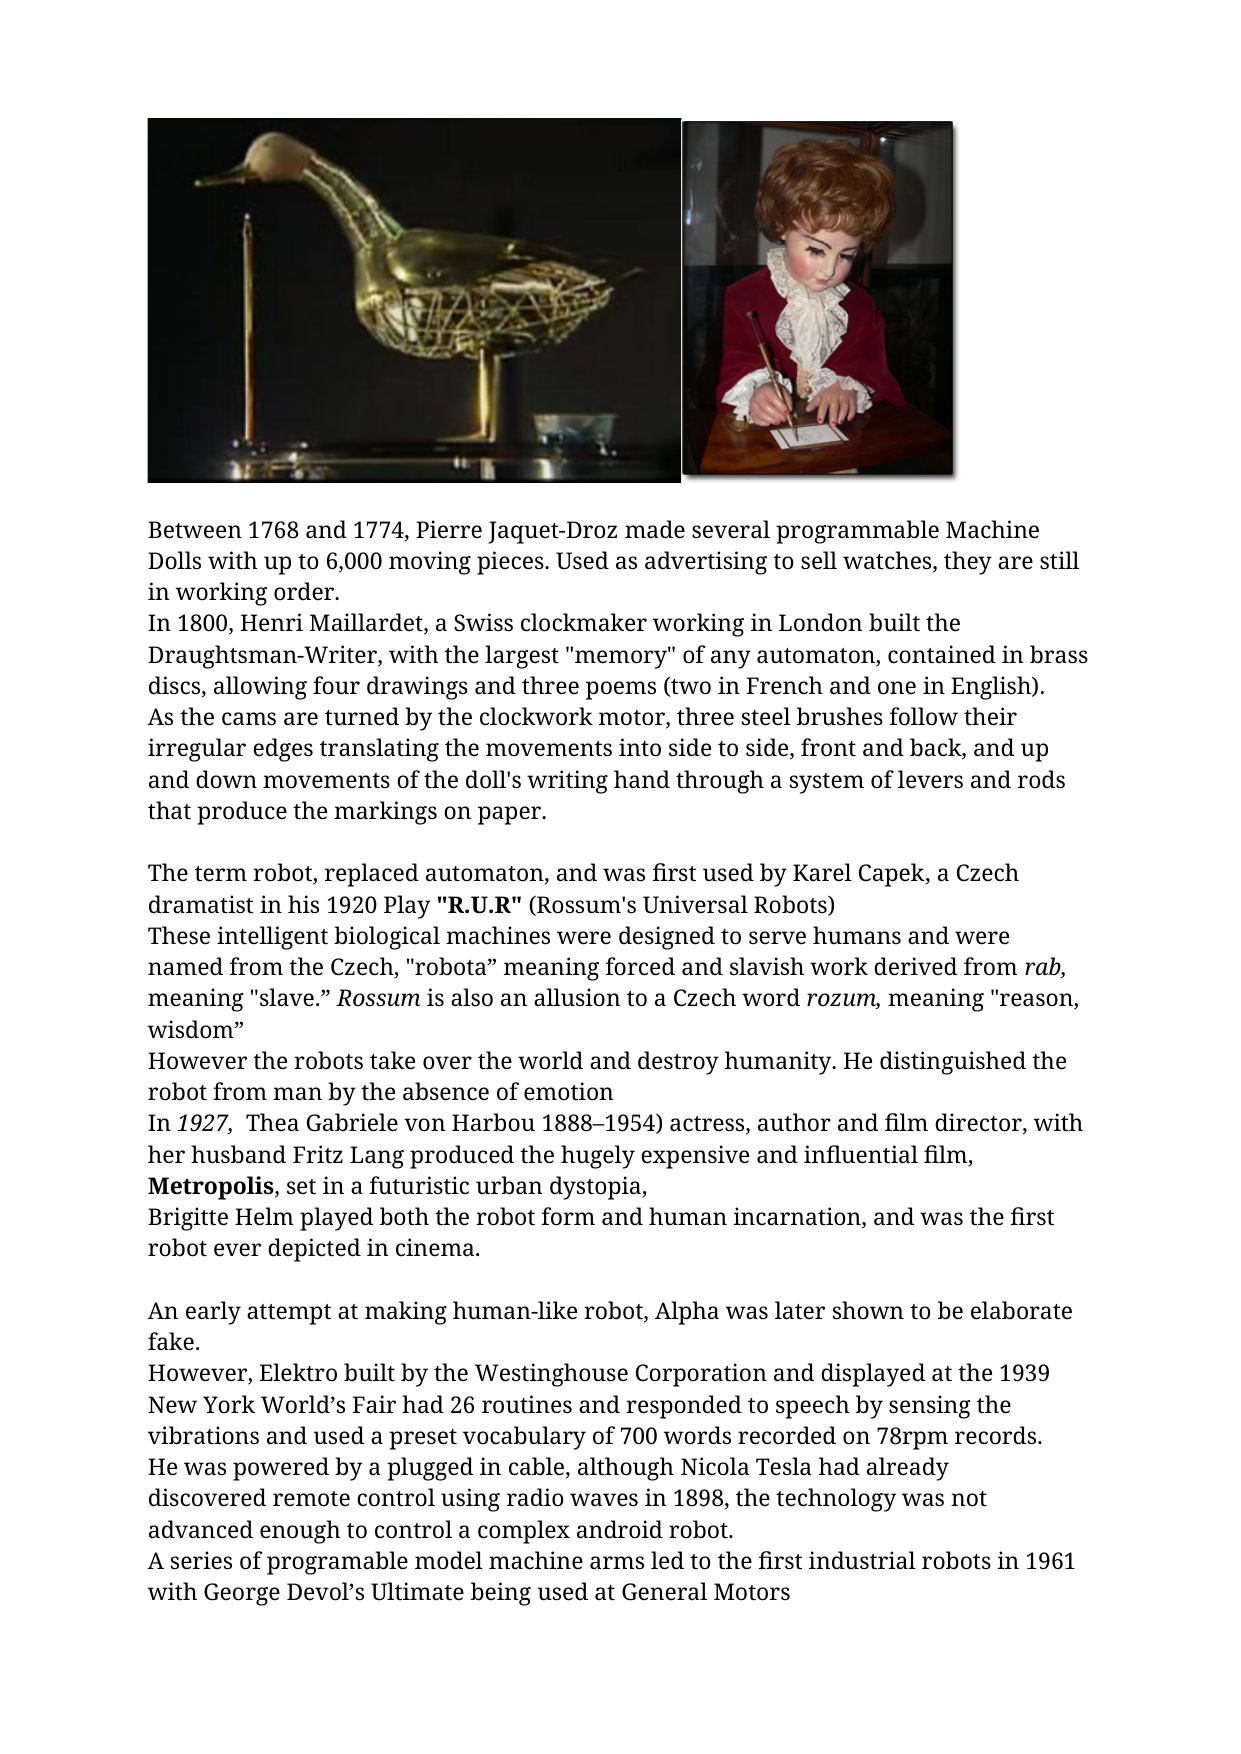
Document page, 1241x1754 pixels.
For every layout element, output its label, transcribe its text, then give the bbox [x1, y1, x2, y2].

text In 1800, Henri Maillardet, a Swiss clockmaker working in London built the Draughtsman-Writer, with the largest "memory" of any automaton, contained in brass discs, allowing four drawings and three poems (two in French and one in English). [148, 607, 1092, 701]
picture [147, 118, 961, 483]
text However, Elektro built by the Westinghouse Corporation and displayed at the 1939 New York World’s Fair had 26 routines and responded to speech by sensing the vibrations and used a preset vocabulary of 700 words recorded on 78rpm records. [148, 1357, 1092, 1451]
text He was powered by a plugged in cable, although Nicola Tesla had already [148, 1451, 1092, 1482]
text Brigitte Helm played both the robot form and human incarnation, and was the first robot ever depicted in cinema. [148, 1201, 1092, 1264]
text A series of programable model machine arms led to the first industrial robots in 1961 with George Devol’s Ultimate being used at General Motors [148, 1545, 1092, 1607]
text As the cams are turned by the clockwork motor, three steel brushes follow their irregular edges translating the movements into side to side, front and back, and up and down movements of the doll's writing hand through a system of levers and rods that produce the markings on paper. [148, 701, 1092, 826]
text An early attempt at making human-like robot, Alpha was later shown to be elaborate fake. [148, 1295, 1092, 1357]
text These intelligent biological machines were designed to serve humans and were named from the Czech, "robota” meaning forced and slavish work derived from rab, meaning "slave.” Rossum is also an allusion to a Czech word rozum, meaning "reason, wisdom” [148, 920, 1092, 1045]
text However the robots take over the world and destroy humanity. He distinguished the robot from man by the absence of emotion [148, 1045, 1092, 1107]
text The term robot, replaced automaton, and was first used by Karel Capek, a Czech dramatist in his 1920 Play "R.U.R" (Rossum's Universal Robots) [148, 857, 1092, 920]
text discovered remote control using radio waves in 1898, the technology was not advanced enough to control a complex android robot. [148, 1482, 1092, 1545]
text Between 1768 and 1774, Pierre Jaquet-Droz made several programmable Machine Dolls with up to 6,000 moving pieces. Used as advertising to sell watches, they are still in working order. [148, 514, 1092, 607]
text In 1927, Thea Gabriele von Harbou 1888–1954) actress, author and film director, with her husband Fritz Lang produced the hugely expensive and influential film, Metropolis, set in a futuristic urban dystopia, [148, 1107, 1092, 1201]
